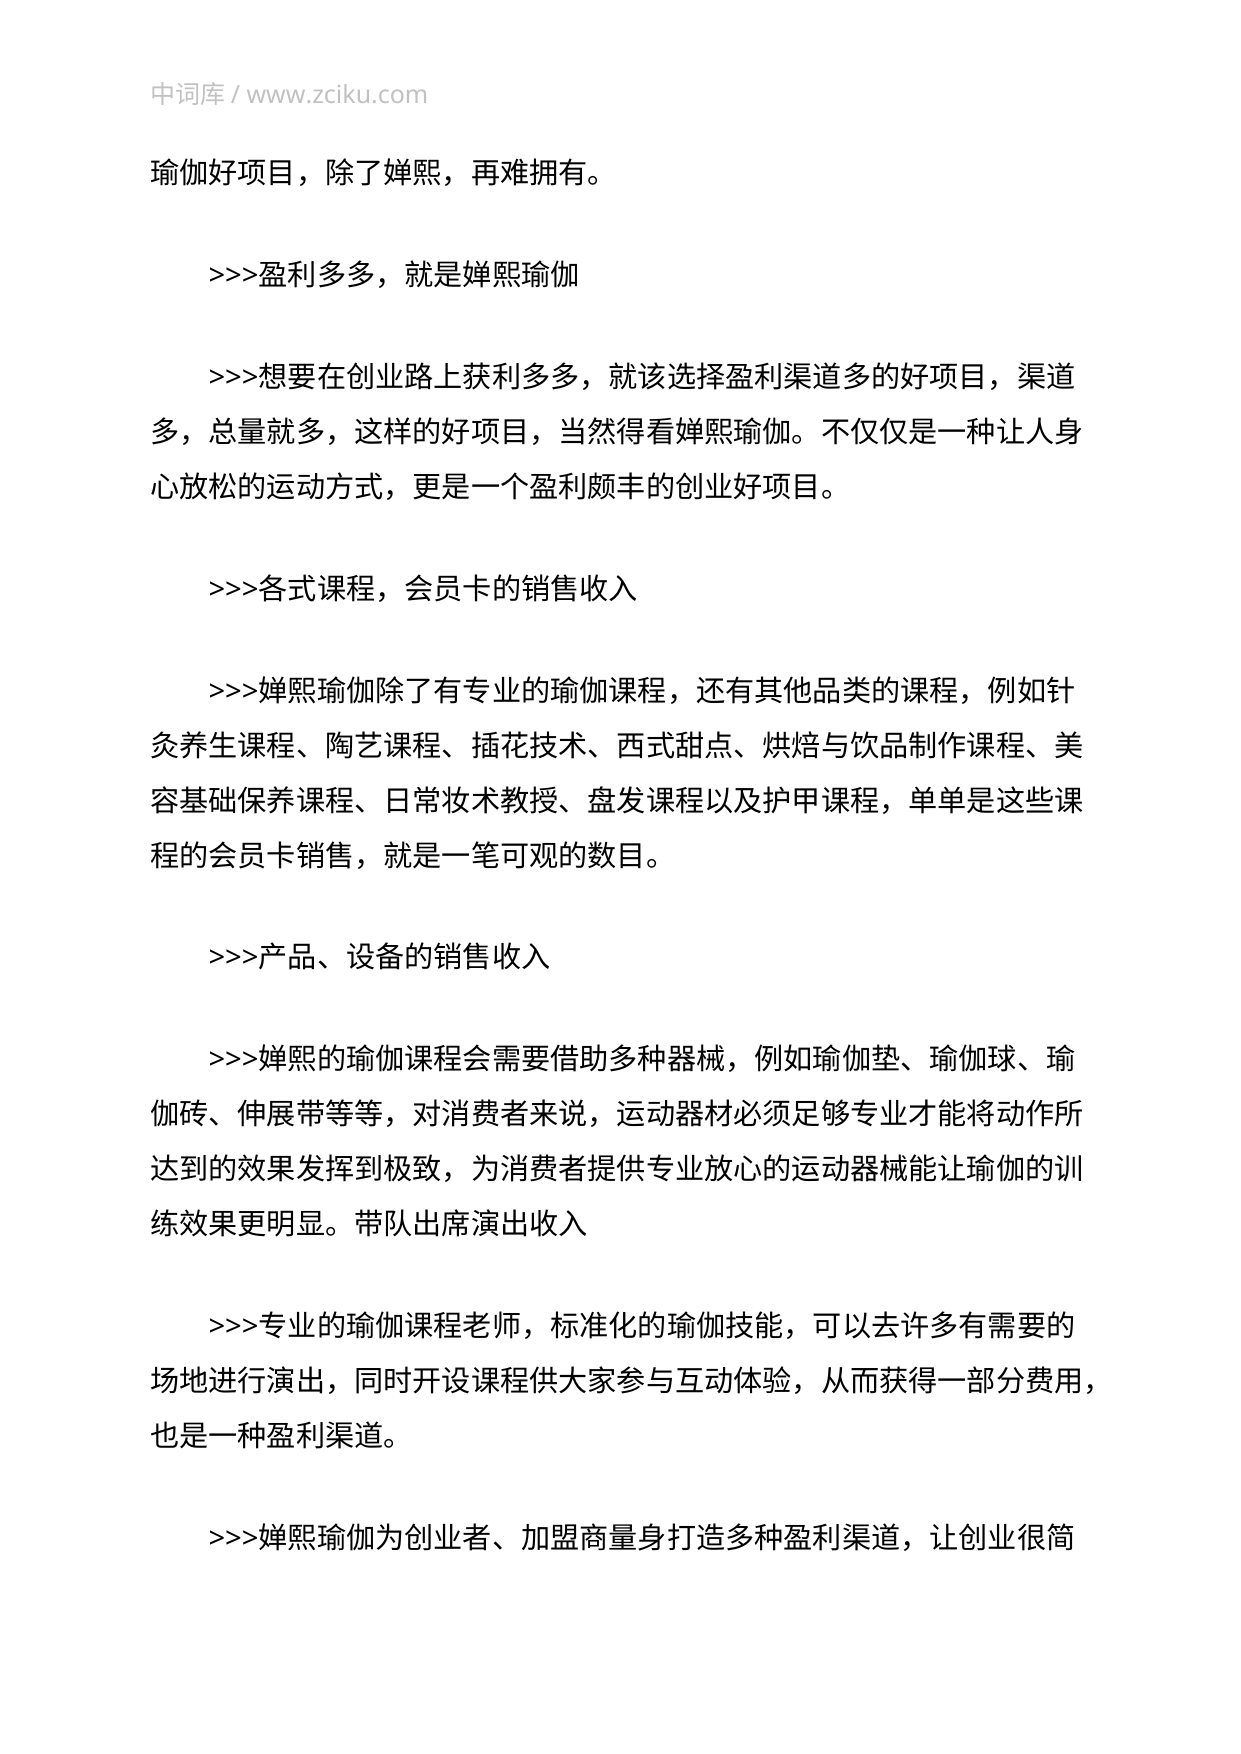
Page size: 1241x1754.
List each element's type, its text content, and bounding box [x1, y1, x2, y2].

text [150, 1514, 1090, 1557]
text >>>专业的瑜伽课程老师，标准化的瑜伽技能，可以去许多有需要的场地进行演出，同时开设课程供大家参与互动体验，从而获得一部分费用，也是一种盈利渠道。 [150, 1302, 1090, 1455]
text >>>各式课程，会员卡的销售收入 [150, 565, 1090, 608]
text >>>婵熙的瑜伽课程会需要借助多种器械，例如瑜伽垫、瑜伽球、瑜伽砖、伸展带等等，对消费者来说，运动器材必须足够专业才能将动作所达到的效果发挥到极致，为消费者提供专业放心的运动器械能让瑜伽的训练效果更明显。带队出席演出收入 [150, 1036, 1090, 1243]
text >>>盈利多多，就是婵熙瑜伽 [150, 252, 1090, 294]
text >>>产品、设备的销售收入 [150, 934, 1090, 976]
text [150, 150, 1090, 192]
text >>>婵熙瑜伽除了有专业的瑜伽课程，还有其他品类的课程，例如针灸养生课程、陶艺课程、插花技术、西式甜点、烘焙与饮品制作课程、美容基础保养课程、日常妆术教授、盘发课程以及护甲课程，单单是这些课程的会员卡销售，就是一笔可观的数目。 [150, 667, 1090, 874]
text >>>想要在创业路上获利多多，就该选择盈利渠道多的好项目，渠道多，总量就多，这样的好项目，当然得看婵熙瑜伽。不仅仅是一种让人身心放松的运动方式，更是一个盈利颇丰的创业好项目。 [150, 354, 1090, 506]
